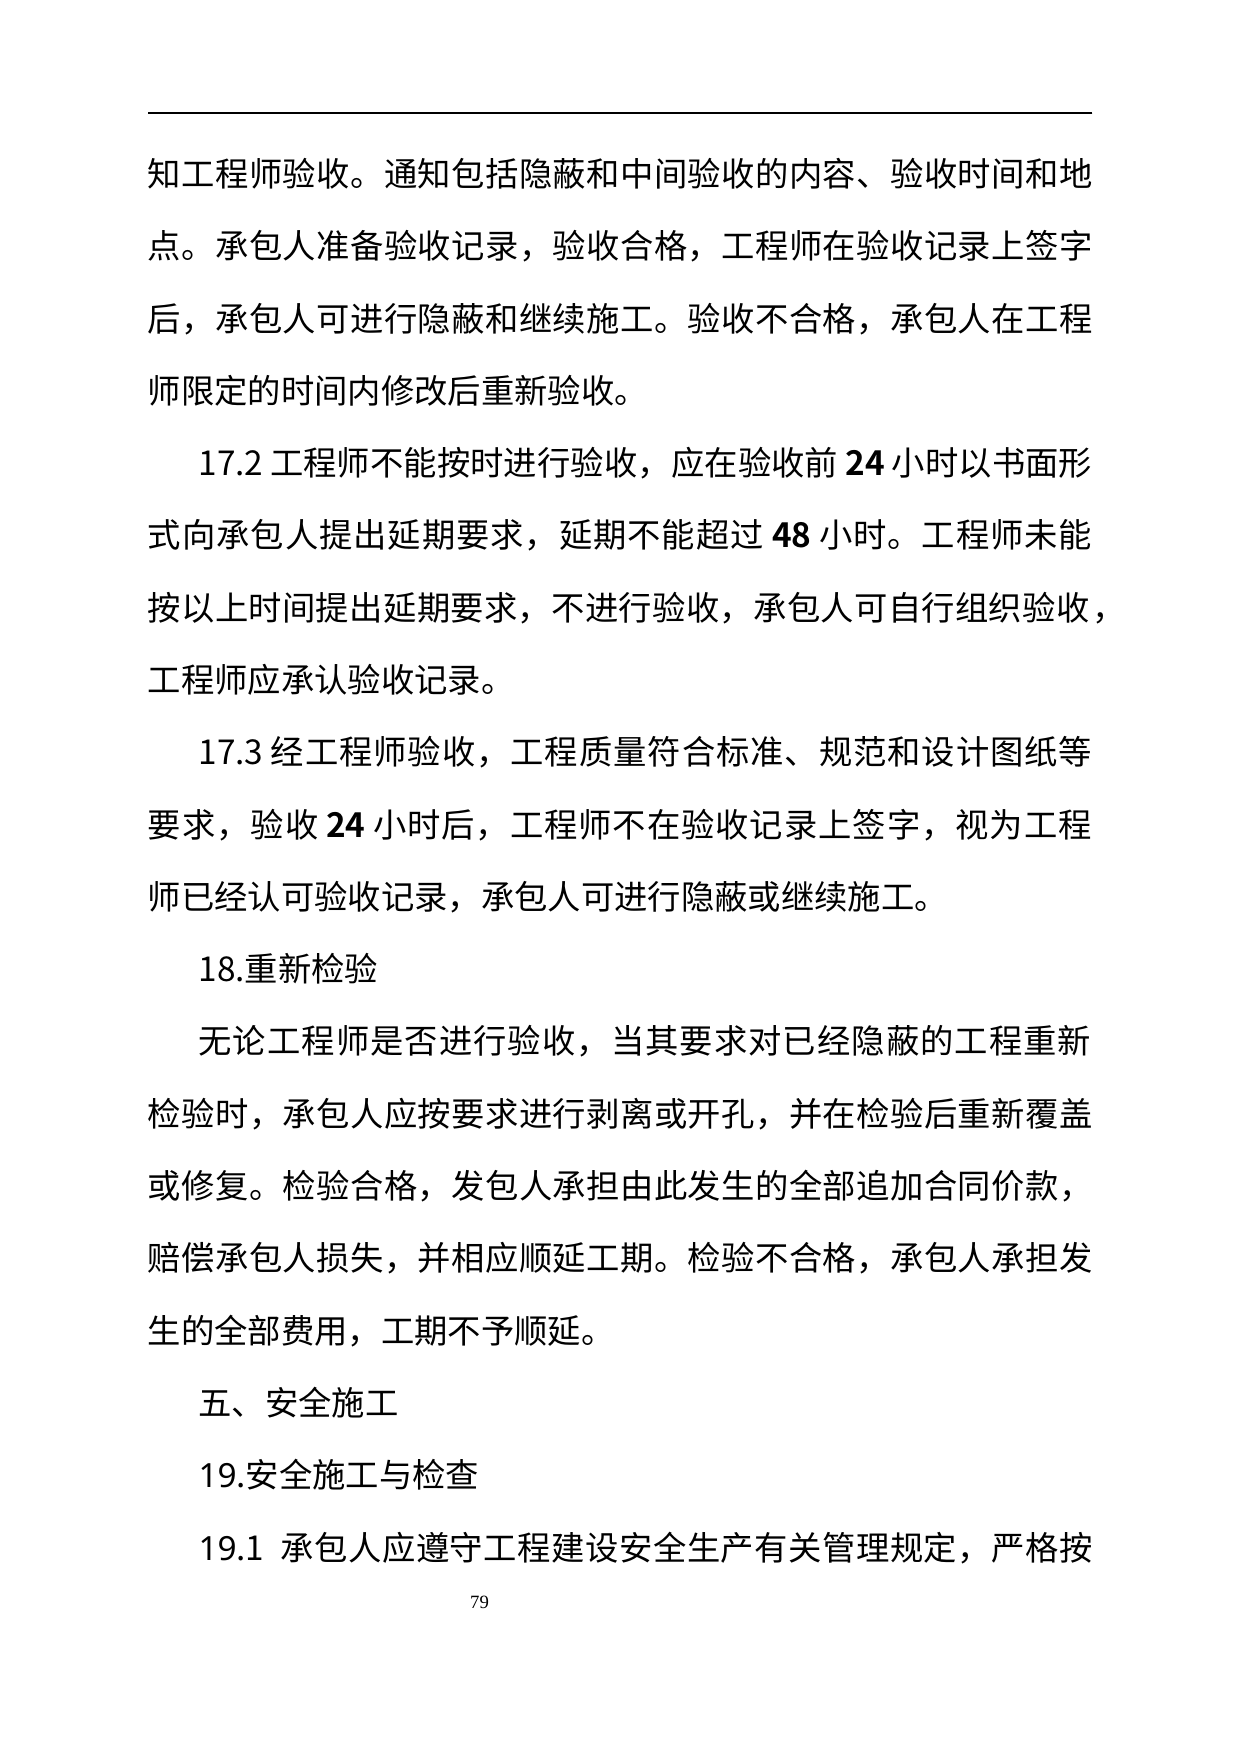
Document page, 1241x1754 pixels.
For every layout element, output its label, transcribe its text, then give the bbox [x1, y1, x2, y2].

text 17.2工程师不能按时进行验收，应在验收前24小时以书面形式向承包人提出延期要求，延期不能超过48小时。工程师未能按以上时间提出延期要求，不进行验收，承包人可自行组织验收，工程师应承认验收记录。 [148, 437, 1092, 702]
text 19.安全施工与检查 [148, 1449, 1092, 1497]
text 18.重新检验 [148, 943, 1092, 991]
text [148, 148, 1092, 413]
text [148, 1522, 1092, 1570]
text 17.3经工程师验收，工程质量符合标准、规范和设计图纸等要求，验收24小时后，工程师不在验收记录上签字，视为工程师已经认可验收记录，承包人可进行隐蔽或继续施工。 [148, 726, 1092, 919]
text 无论工程师是否进行验收，当其要求对已经隐蔽的工程重新检验时，承包人应按要求进行剥离或开孔，并在检验后重新覆盖或修复。检验合格，发包人承担由此发生的全部追加合同价款，赔偿承包人损失，并相应顺延工期。检验不合格，承包人承担发生的全部费用，工期不予顺延。 [148, 1015, 1092, 1353]
text 五、安全施工 [148, 1377, 1092, 1425]
